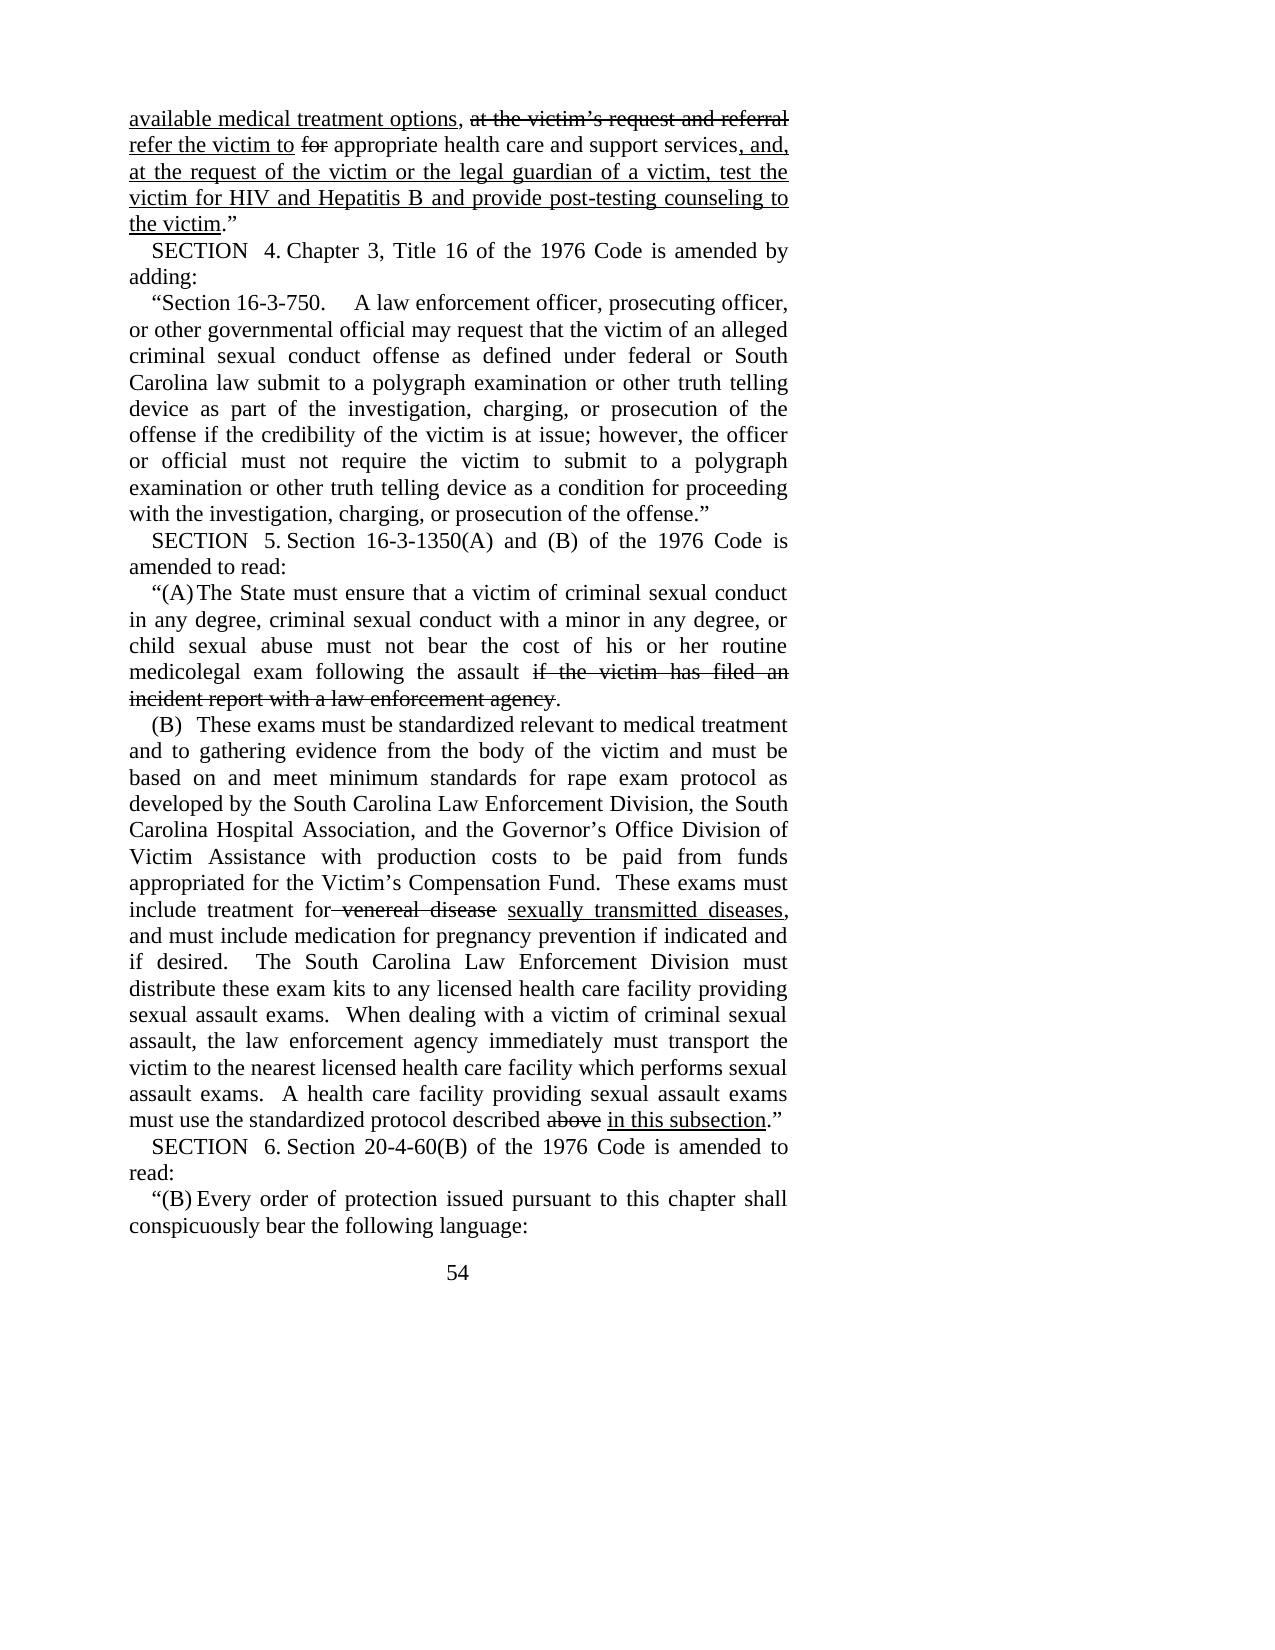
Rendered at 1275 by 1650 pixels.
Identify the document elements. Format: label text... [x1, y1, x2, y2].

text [129, 105, 789, 181]
text “Section 16-3-750. A law enforcement officer, prosecuting officer, or other governmental official may request that the victim of an alleged criminal sexual conduct offense as defined under federal or South Carolina law submit to a polygraph examination or other truth telling device as part of the investigation, charging, or prosecution of the offense if the credibility of the victim is at issue; however, the officer or official must not require the victim to submit to a polygraph examination or other truth telling device as a condition for proceeding with the investigation, charging, or prosecution of the offense.” [129, 289, 789, 527]
text SECTION 5. Section 16-3-1350(A) and (B) of the 1976 Code is amended to read: [129, 527, 789, 579]
text “(A) The State must ensure that a victim of criminal sexual conduct in any degree, criminal sexual conduct with a minor in any degree, or child sexual abuse must not bear the cost of his or her routine medicolegal exam following the assault if the victim has filed an incident report with a law enforcement agency. [129, 579, 789, 711]
text SECTION 6. Section 20-4-60(B) of the 1976 Code is amended to read: [129, 1133, 789, 1186]
text (B) These exams must be standardized relevant to medical treatment and to gathering evidence from the body of the victim and must be based on and meet minimum standards for rape exam protocol as developed by the South Carolina Law Enforcement Division, the South Carolina Hospital Association, and the Governor’s Office Division of Victim Assistance with production costs to be paid from funds appropriated for the Victim’s Compensation Fund. These exams must include treatment for venereal disease sexually transmitted diseases, and must include medication for pregnancy prevention if indicated and if desired. The South Carolina Law Enforcement Division must distribute these exam kits to any licensed health care facility providing sexual assault exams. When dealing with a victim of criminal sexual assault, the law enforcement agency immediately must transport the victim to the nearest licensed health care facility which performs sexual assault exams. A health care facility providing sexual assault exams must use the standardized protocol described above in this subsection.” [129, 711, 789, 1133]
text SECTION 4. Chapter 3, Title 16 of the 1976 Code is amended by adding: [129, 237, 789, 289]
text “(B) Every order of protection issued pursuant to this chapter shall conspicuously bear the following language: [129, 1186, 789, 1238]
